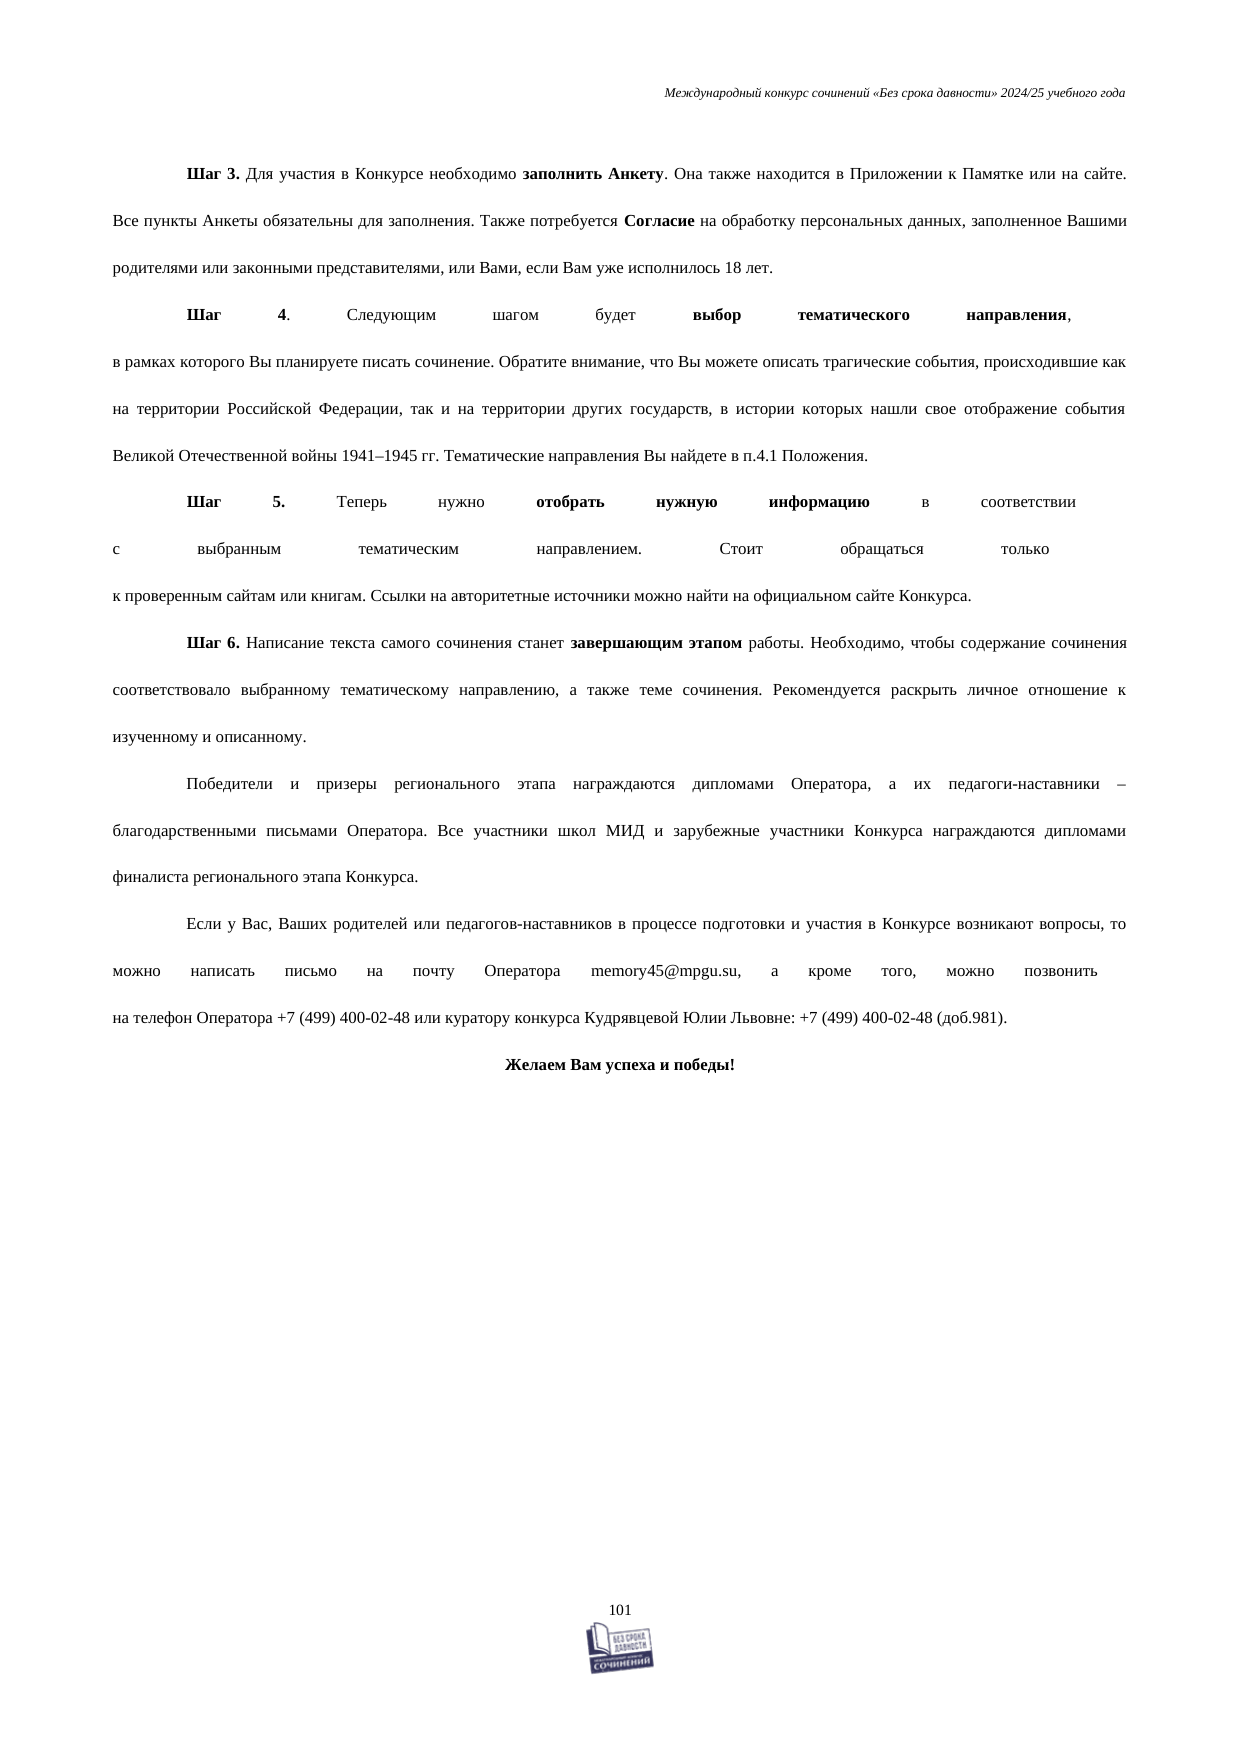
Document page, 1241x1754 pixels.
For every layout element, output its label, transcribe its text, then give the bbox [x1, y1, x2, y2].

text Шаг 5. Теперь нужно отобрать нужную информацию в соответствии с выбранным тематическим направлением. Стоит обращаться только к проверенным сайтам или книгам. Ссылки на авторитетные источники можно найти на официальном сайте Конкурса. [112, 478, 1128, 605]
picture [572, 1619, 668, 1681]
text Шаг 3. Для участия в Конкурсе необходимо заполнить Анкету. Она также находится в Приложении к Памятке или на сайте. Все пункты Анкеты обязательны для заполнения. Также потребуется Согласие на обработку персональных данных, заполненное Вашими родителями или законными представителями, или Вами, если Вам уже исполнилось 18 лет. [112, 150, 1128, 277]
text Желаем Вам успеха и победы! [112, 1041, 1128, 1074]
text Шаг 6. Написание текста самого сочинения станет завершающим этапом работы. Необходимо, чтобы содержание сочинения соответствовало выбранному тематическому направлению, а также теме сочинения. Рекомендуется раскрыть личное отношение к изученному и описанному. [112, 619, 1128, 746]
text Если у Вас, Ваших родителей или педагогов-наставников в процессе подготовки и участия в Конкурсе возникают вопросы, то можно написать письмо на почту Оператора memory45@mpgu.su, а кроме того, можно позвонить на телефон Оператора +7 (499) 400-02-48 или куратору конкурса Кудрявцевой Юлии Львовне: +7 (499) 400-02-48 (доб.981). [112, 900, 1128, 1027]
text Шаг 4. Следующим шагом будет выбор тематического направления, в рамках которого Вы планируете писать сочинение. Обратите внимание, что Вы можете описать трагические события, происходившие как на территории Российской Федерации, так и на территории других государств, в истории которых нашли свое отображение события Великой Отечественной войны 1941–1945 гг. Тематические направления Вы найдете в п.4.1 Положения. [112, 291, 1128, 465]
text Победители и призеры регионального этапа награждаются дипломами Оператора, а их педагоги-наставники – благодарственными письмами Оператора. Все участники школ МИД и зарубежные участники Конкурса награждаются дипломами финалиста регионального этапа Конкурса. [112, 759, 1128, 887]
